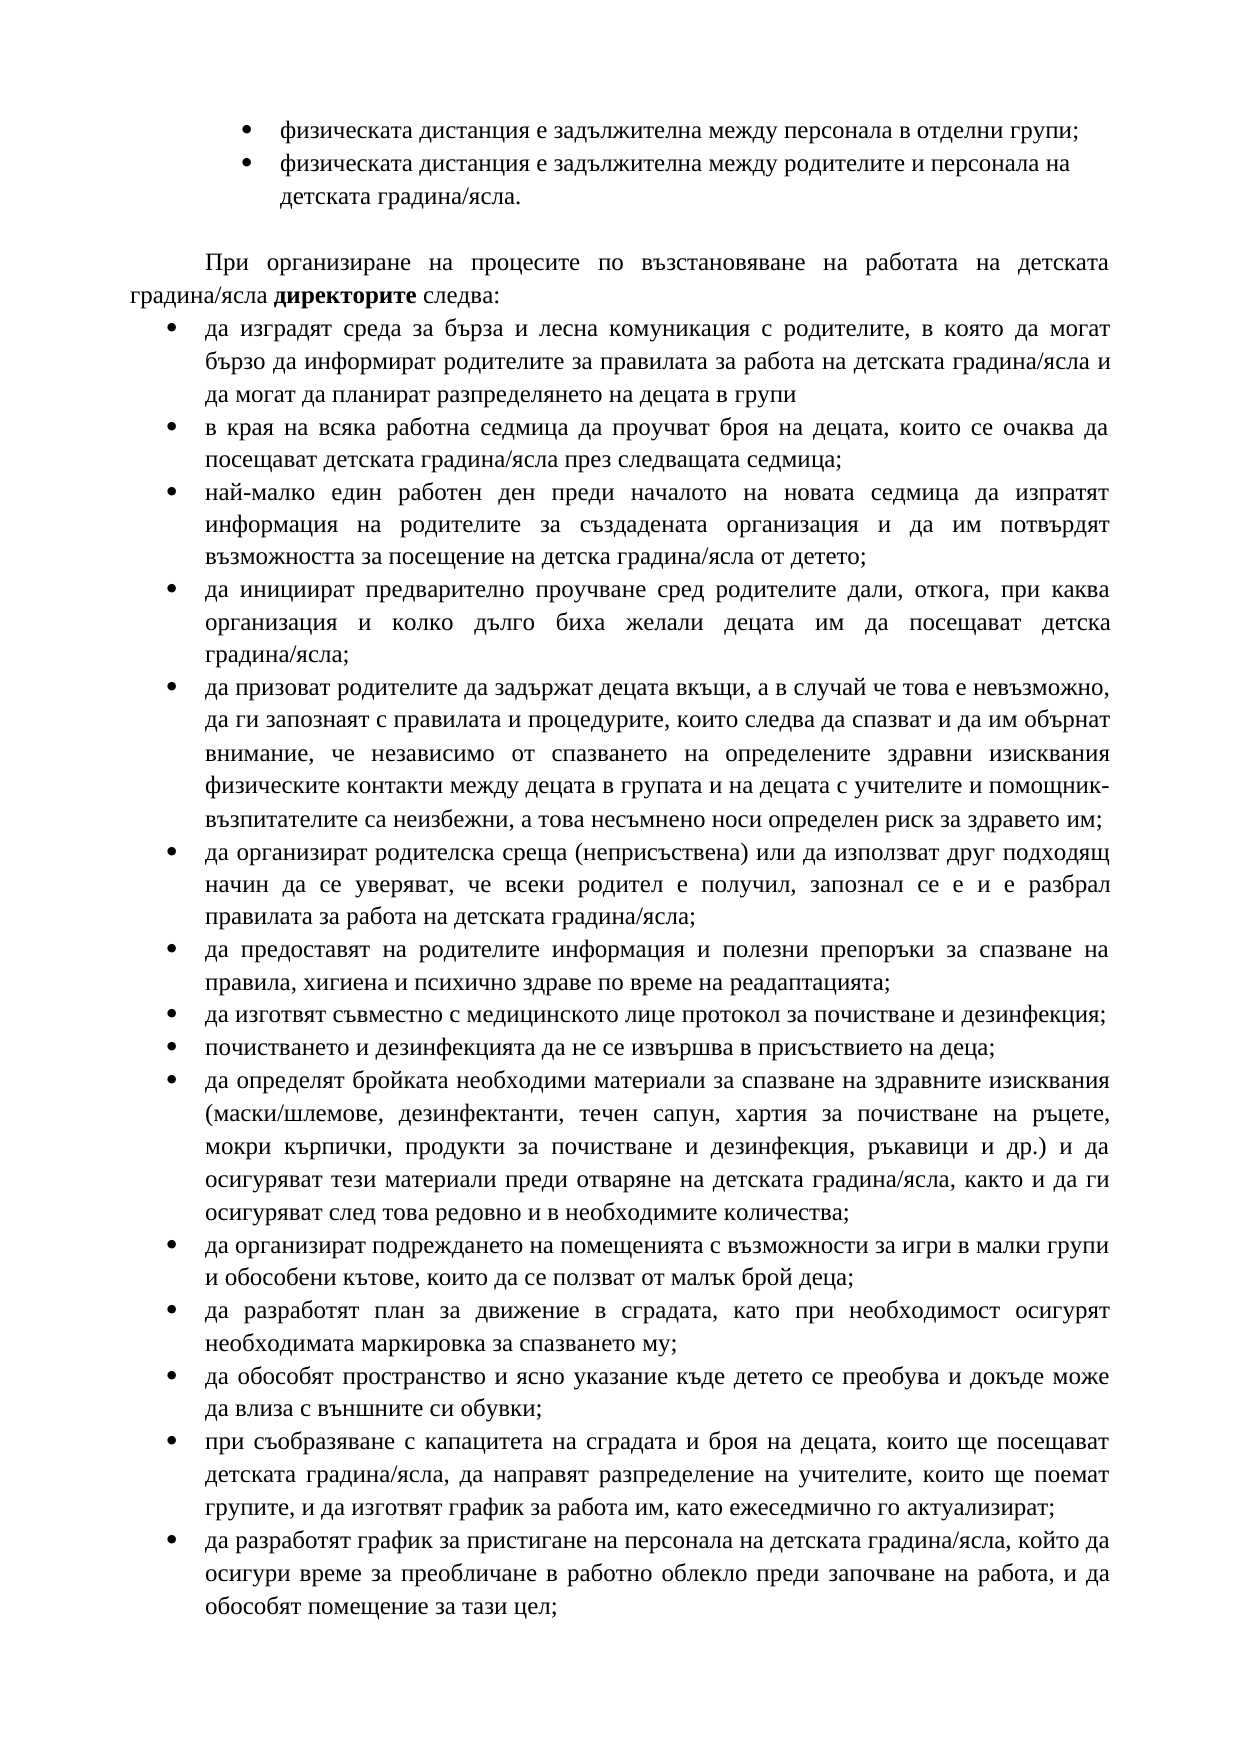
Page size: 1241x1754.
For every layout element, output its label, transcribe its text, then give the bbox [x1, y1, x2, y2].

list почистването и дезинфекцията да не се извършва в присъствието на деца; [167, 1032, 1121, 1061]
list физическата дистанция е задължителна между родителите и персонала на детската градина/ясла. [242, 148, 1110, 210]
list в края на всяка работна седмица да проучват броя на децата, които се очаква да посещават детската градина/ясла през следващата седмица; [167, 412, 1110, 473]
list да инициират предварително проучване сред родителите дали, откога, при каква организация и колко дълго биха желали децата им да посещават детска градина/ясла; [167, 574, 1111, 668]
list да обособят пространство и ясно указание къде детето се преобува и докъде може да влиза с външните си обувки; [167, 1361, 1110, 1422]
list физическата дистанция е задължителна между персонала в отделни групи; [242, 115, 1121, 144]
list най-малко един работен ден преди началото на новата седмица да изпратят информация на родителите за създадената организация и да им потвърдят възможността за посещение на детска градина/ясла от детето; [167, 477, 1110, 570]
list да изградят среда за бърза и лесна комуникация с родителите, в която да могат бързо да информират родителите за правилата за работа на детската градина/ясла и да могат да планират разпределянето на децата в групи [167, 313, 1111, 408]
list да определят бройката необходими материали за спазване на здравните изисквания (маски/шлемове, дезинфектанти, течен сапун, хартия за почистване на ръцете, мокри кърпички, продукти за почистване и дезинфекция, ръкавици и др.) и да осигуряват тези материали преди отваряне на детската градина/ясла, както и да ги осигуряват след това редовно и в необходимите количества; [167, 1065, 1111, 1226]
list да предоставят на родителите информация и полезни препоръки за спазване на правила, хигиена и психично здраве по време на реадаптацията; [167, 934, 1110, 995]
list да призоват родителите да задържат децата вкъщи, а в случай че това е невъзможно, да ги запознаят с правилата и процедурите, които следва да спазват и да им обърнат внимание, че независимо от спазването на определените здравни изисквания физическите контакти между децата в групата и на децата с учителите и помощник- възпитателите са неизбежни, а това несъмнено носи определен риск за здравето им; [167, 672, 1111, 832]
list да организират подреждането на помещенията с възможности за игри в малки групи и обособени кътове, които да се ползват от малък брой деца; [167, 1230, 1110, 1291]
text При организиране на процесите по възстановяване на работата на детската градина/ясла директорите следва: [130, 247, 1110, 308]
list да разработят план за движение в сградата, като при необходимост осигурят необходимата маркировка за спазването му; [167, 1295, 1111, 1357]
list да организират родителска среща (неприсъствена) или да използват друг подходящ начин да се уверяват, че всеки родител е получил, запознал се е и е разбрал правилата за работа на детската градина/ясла; [167, 837, 1111, 930]
list да изготвят съвместно с медицинското лице протокол за почистване и дезинфекция; [167, 999, 1121, 1028]
list да разработят график за пристигане на персонала на детската градина/ясла, който да осигури време за преобличане в работно облекло преди започване на работа, и да обособят помещение за тази цел; [167, 1525, 1111, 1619]
list при съобразяване с капацитета на сградата и броя на децата, които ще посещават детската градина/ясла, да направят разпределение на учителите, които ще поемат групите, и да изготвят график за работа им, като ежеседмично го актуализират; [167, 1426, 1110, 1521]
